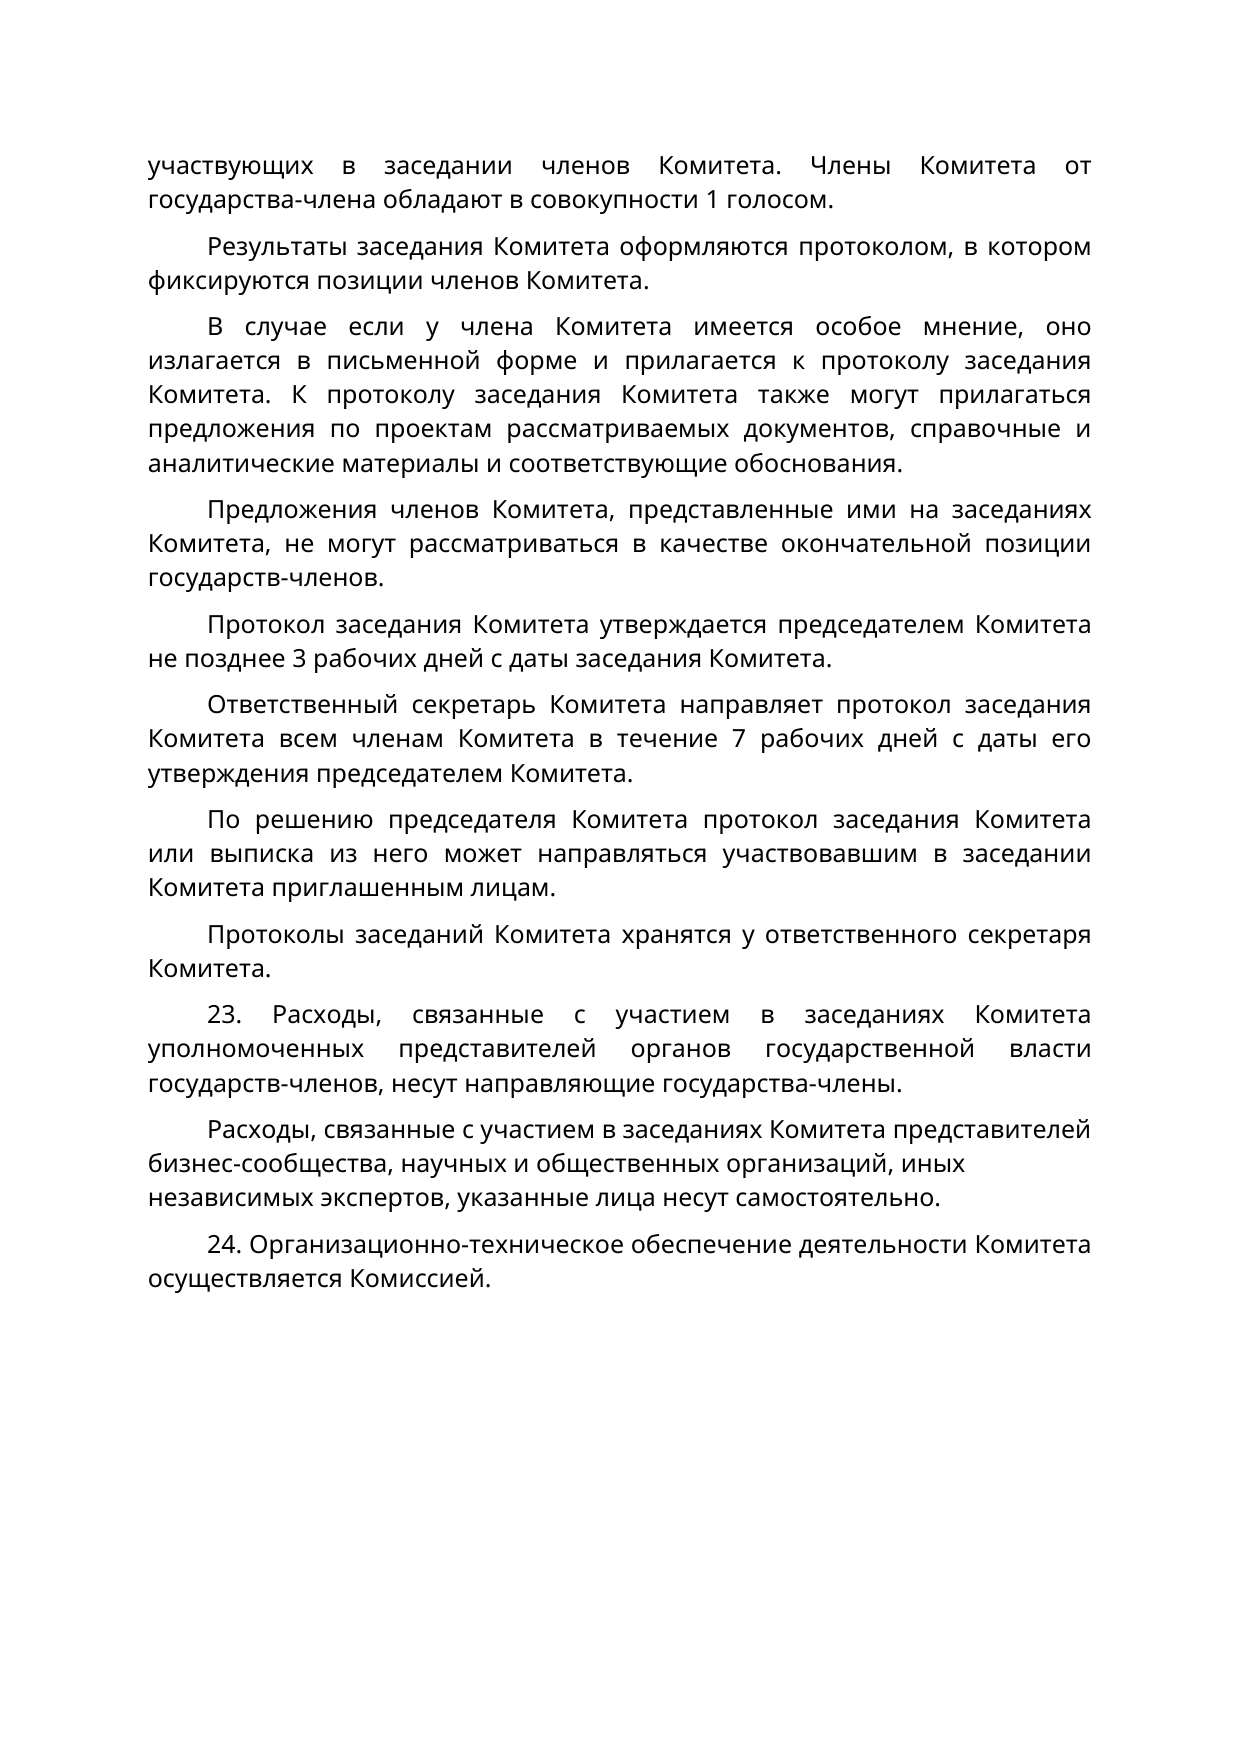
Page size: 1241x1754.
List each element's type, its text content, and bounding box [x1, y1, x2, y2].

text 23. Расходы, связанные с участием в заседаниях Комитета уполномоченных представителей органов государственной власти государств-членов, несут направляющие государства-члены. [148, 997, 1092, 1099]
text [148, 148, 1092, 216]
text Предложения членов Комитета, представленные ими на заседаниях Комитета, не могут рассматриваться в качестве окончательной позиции государств-членов. [148, 492, 1092, 594]
text Протоколы заседаний Комитета хранятся у ответственного секретаря Комитета. [148, 916, 1092, 984]
text Протокол заседания Комитета утверждается председателем Комитета не позднее 3 рабочих дней с даты заседания Комитета. [148, 606, 1092, 674]
text Расходы, связанные с участием в заседаниях Комитета представителей бизнес-сообщества, научных и общественных организаций, иных независимых экспертов, указанные лица несут самостоятельно. [148, 1112, 1092, 1214]
text Результаты заседания Комитета оформляются протоколом, в котором фиксируются позиции членов Комитета. [148, 228, 1092, 296]
text Ответственный секретарь Комитета направляет протокол заседания Комитета всем членам Комитета в течение 7 рабочих дней с даты его утверждения председателем Комитета. [148, 687, 1092, 789]
text По решению председателя Комитета протокол заседания Комитета или выписка из него может направляться участвовавшим в заседании Комитета приглашенным лицам. [148, 802, 1092, 904]
text 24. Организационно-техническое обеспечение деятельности Комитета осуществляется Комиссией. [148, 1226, 1092, 1294]
text В случае если у члена Комитета имеется особое мнение, оно излагается в письменной форме и прилагается к протоколу заседания Комитета. К протоколу заседания Комитета также могут прилагаться предложения по проектам рассматриваемых документов, справочные и аналитические материалы и соответствующие обоснования. [148, 309, 1092, 479]
